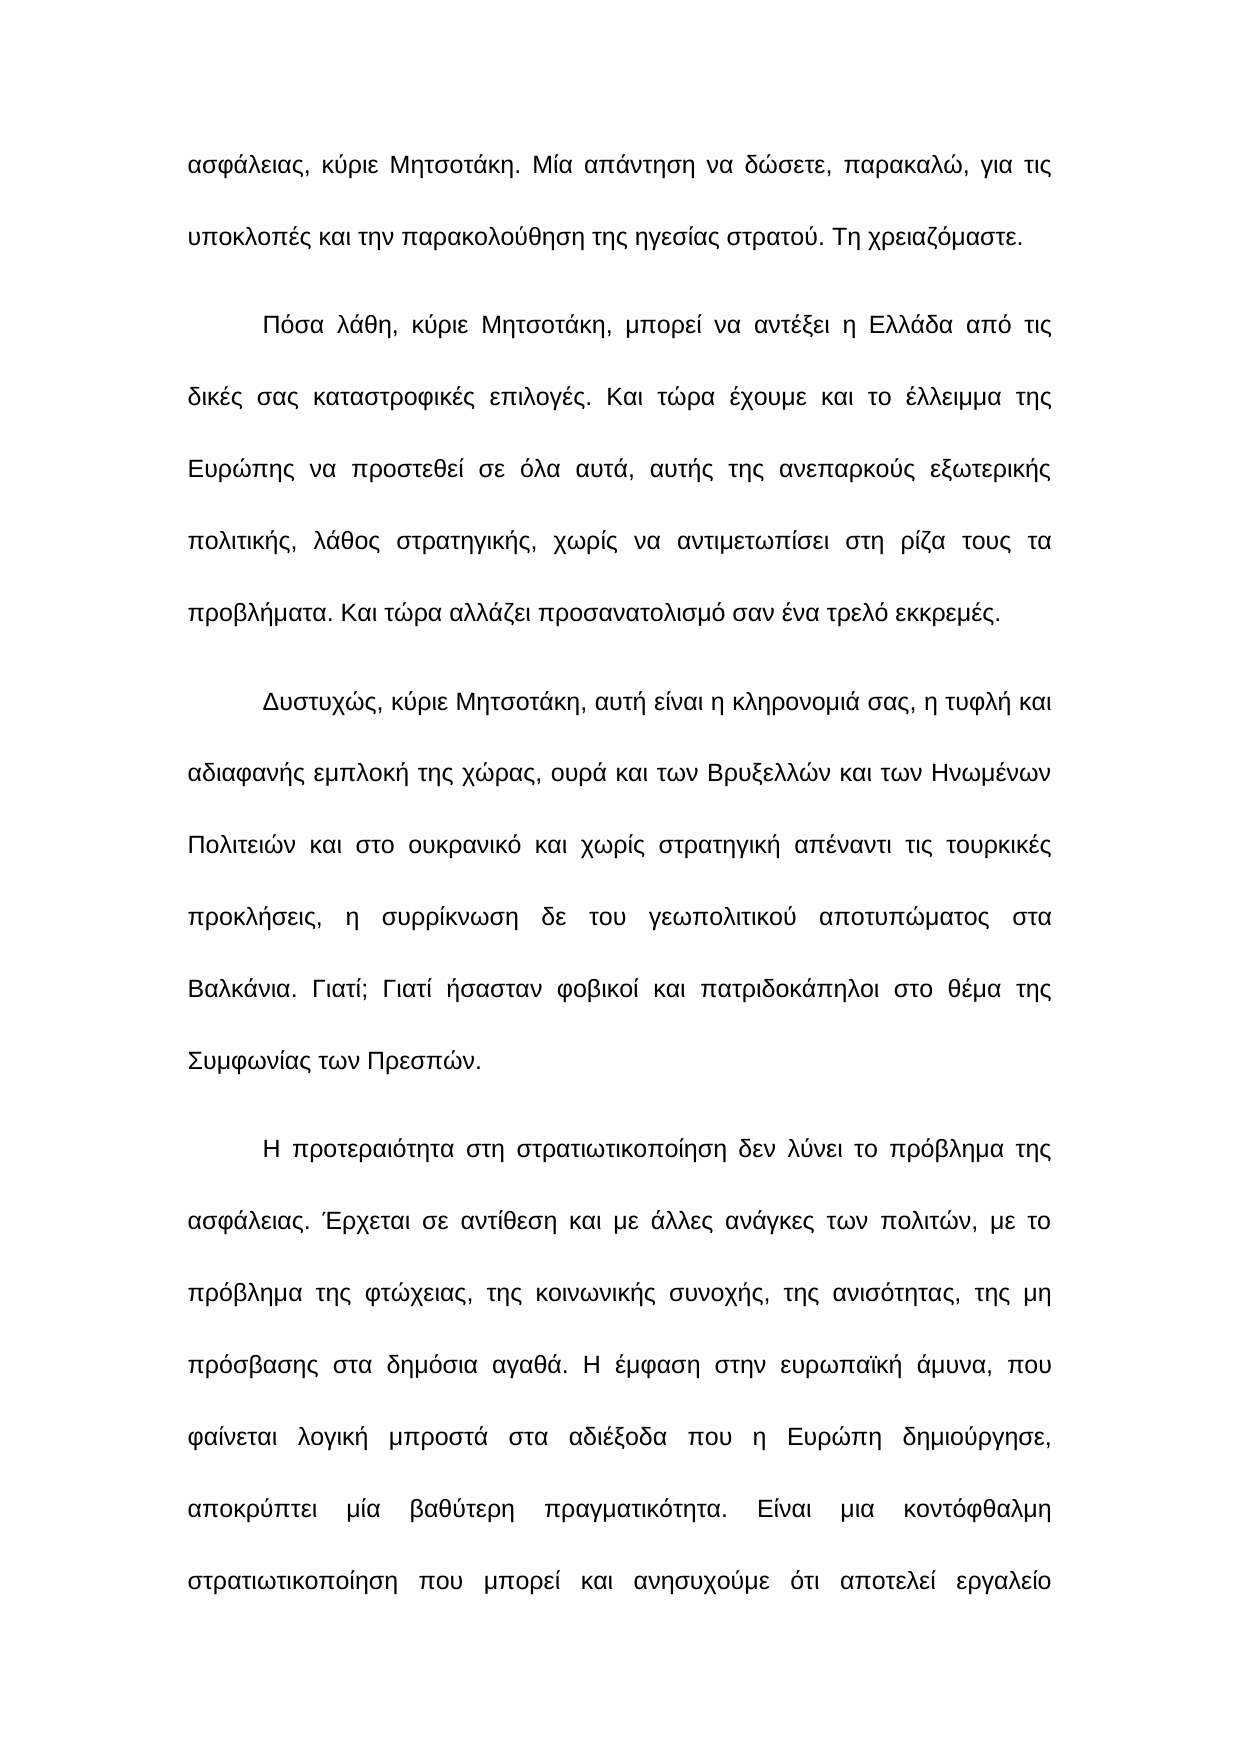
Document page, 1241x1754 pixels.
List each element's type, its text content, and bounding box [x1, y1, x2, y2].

text Πόσα λάθη, κύριε Μητσοτάκη, μπορεί να αντέξει η Ελλάδα από τις δικές σας καταστροφικές επιλογές. Και τώρα έχουμε και το έλλειμμα της Ευρώπης να προστεθεί σε όλα αυτά, αυτής της ανεπαρκούς εξωτερικής πολιτικής, λάθος στρατηγικής, χωρίς να αντιμετωπίσει στη ρίζα τους τα προβλήματα. Και τώρα αλλάζει προσανατολισμό σαν ένα τρελό εκκρεμές. [187, 310, 1053, 627]
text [187, 150, 1053, 251]
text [187, 1134, 1053, 1594]
text Δυστυχώς, κύριε Μητσοτάκη, αυτή είναι η κληρονομιά σας, η τυφλή και αδιαφανής εμπλοκή της χώρας, ουρά και των Βρυξελλών και των Ηνωμένων Πολιτειών και στο ουκρανικό και χωρίς στρατηγική απέναντι τις τουρκικές προκλήσεις, η συρρίκνωση δε του γεωπολιτικού αποτυπώματος στα Βαλκάνια. Γιατί; Γιατί ήσασταν φοβικοί και πατριδοκάπηλοι στο θέμα της Συμφωνίας των Πρεσπών. [187, 686, 1053, 1074]
